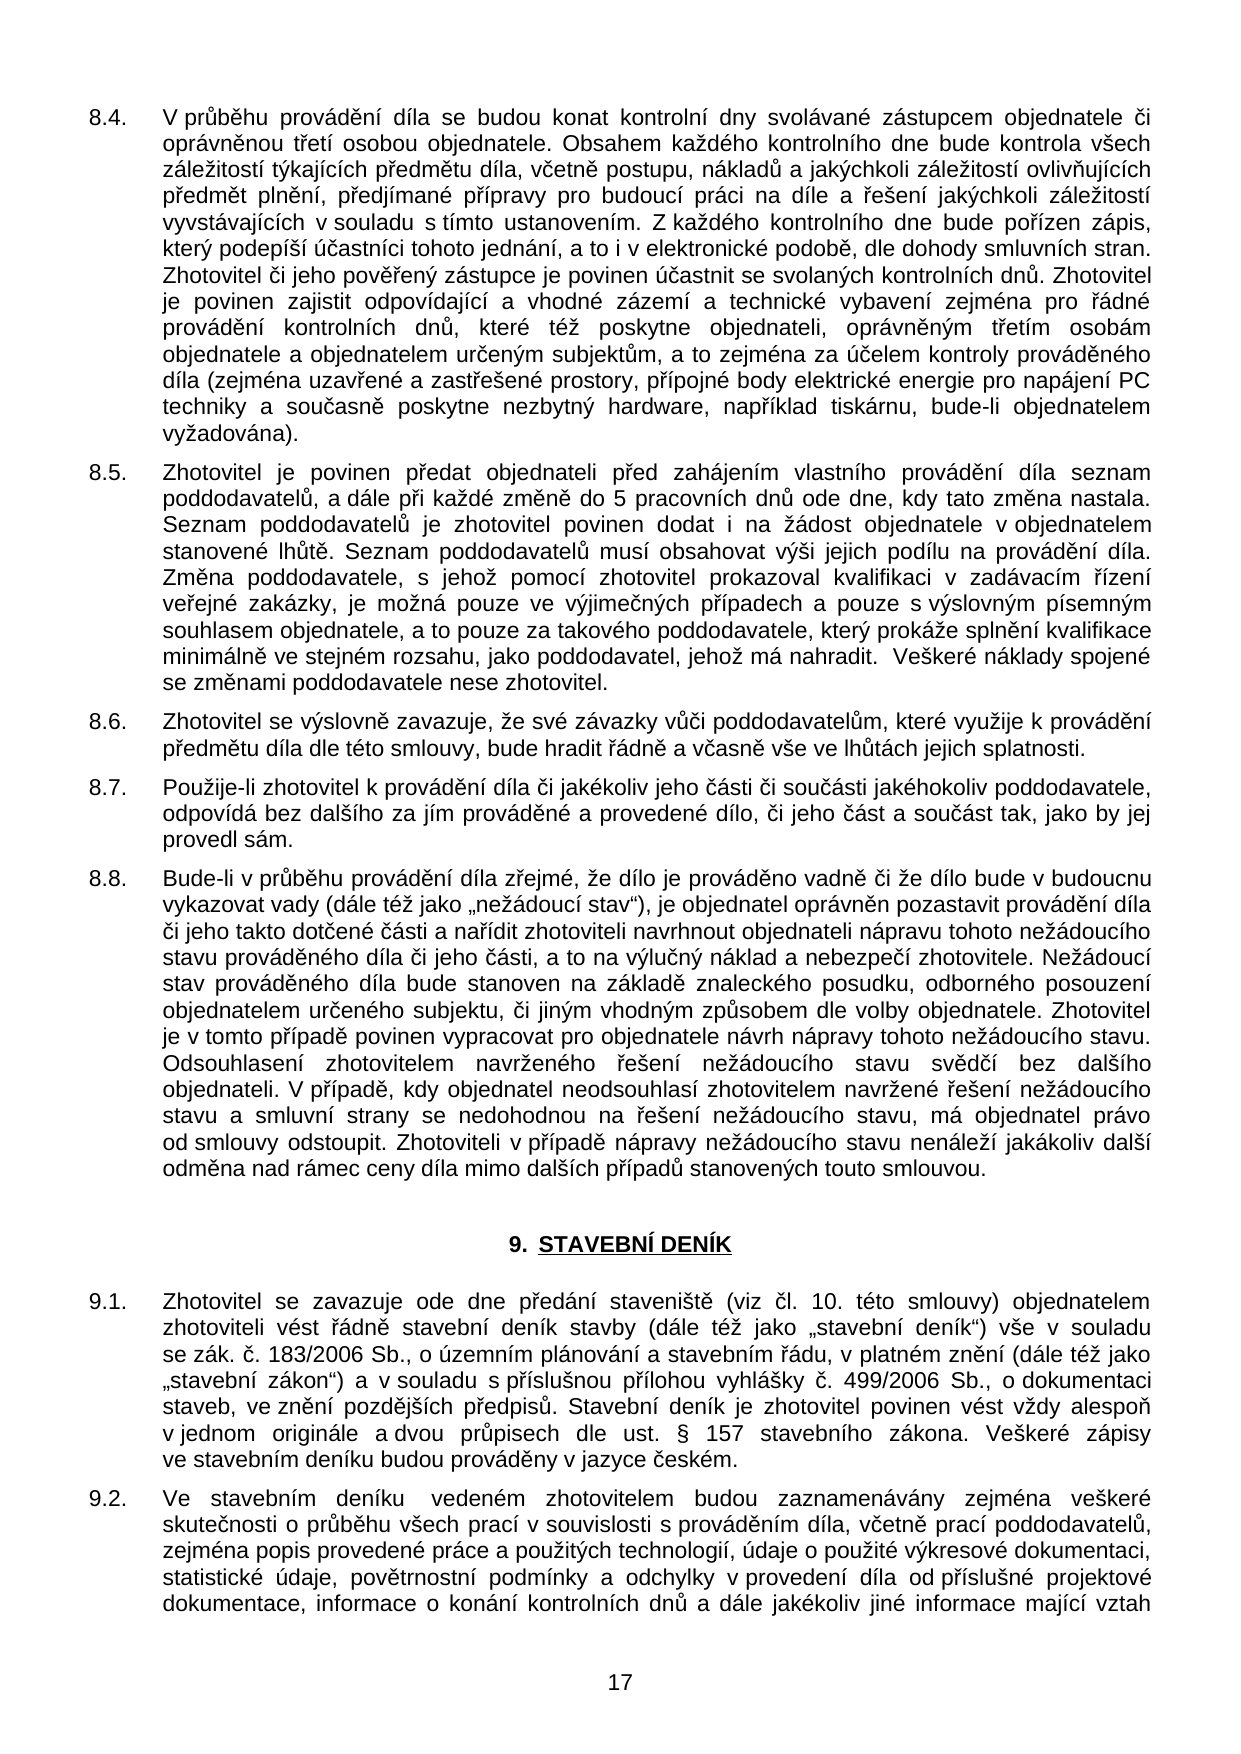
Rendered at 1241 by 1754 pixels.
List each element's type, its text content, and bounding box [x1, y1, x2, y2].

list Zhotovitel se zavazuje ode dne předání staveniště (viz čl. 10. této smlouvy) objednatelem zhotoviteli vést řádně stavební deník stavby (dále též jako „stavební deník“) vše v souladu se zák. č. 183/2006 Sb., o územním plánování a stavebním řádu, v platném znění (dále též jako „stavební zákon“) a v souladu s příslušnou přílohou vyhlášky č. 499/2006 Sb., o dokumentaci staveb, ve znění pozdějších předpisů. Stavební deník je zhotovitel povinen vést vždy alespoň v jednom originále a dvou průpisech dle ust. § 157 stavebního zákona. Veškeré zápisy ve stavebním deníku budou prováděny v jazyce českém. [89, 1288, 1152, 1472]
list Zhotovitel je povinen předat objednateli před zahájením vlastního provádění díla seznam poddodavatelů, a dále při každé změně do 5 pracovních dnů ode dne, kdy tato změna nastala. Seznam poddodavatelů je zhotovitel povinen dodat i na žádost objednatele v objednatelem stanovené lhůtě. Seznam poddodavatelů musí obsahovat výši jejich podílu na provádění díla. Změna poddodavatele, s jehož pomocí zhotovitel prokazoval kvalifikaci v zadávacím řízení veřejné zakázky, je možná pouze ve výjimečných případech a pouze s výslovným písemným souhlasem objednatele, a to pouze za takového poddodavatele, který prokáže splnění kvalifikace minimálně ve stejném rozsahu, jako poddodavatel, jehož má nahradit. Veškeré náklady spojené se změnami poddodavatele nese zhotovitel. [89, 458, 1152, 696]
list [89, 1485, 1152, 1617]
list Použije-li zhotovitel k provádění díla či jakékoliv jeho části či součásti jakéhokoliv poddodavatele, odpovídá bez dalšího za jím prováděné a provedené dílo, či jeho část a součást tak, jako by jej provedl sám. [89, 773, 1152, 852]
list V průběhu provádění díla se budou konat kontrolní dny svolávané zástupcem objednatele či oprávněnou třetí osobou objednatele. Obsahem každého kontrolního dne bude kontrola všech záležitostí týkajících předmětu díla, včetně postupu, nákladů a jakýchkoli záležitostí ovlivňujících předmět plnění, předjímané přípravy pro budoucí práci na díle a řešení jakýchkoli záležitostí vyvstávajících v souladu s tímto ustanovením. Z každého kontrolního dne bude pořízen zápis, který podepíší účastníci tohoto jednání, a to i v elektronické podobě, dle dohody smluvních stran. Zhotovitel či jeho pověřený zástupce je povinen účastnit se svolaných kontrolních dnů. Zhotovitel je povinen zajistit odpovídající a vhodné zázemí a technické vybavení zejména pro řádné provádění kontrolních dnů, které též poskytne objednateli, oprávněným třetím osobám objednatele a objednatelem určeným subjektům, a to zejména za účelem kontroly prováděného díla (zejména uzavřené a zastřešené prostory, přípojné body elektrické energie pro napájení PC techniky a současně poskytne nezbytný hardware, například tiskárnu, bude-li objednatelem vyžadována). [89, 103, 1152, 446]
list Zhotovitel se výslovně zavazuje, že své závazky vůči poddodavatelům, které využije k provádění předmětu díla dle této smlouvy, bude hradit řádně a včasně vše ve lhůtách jejich splatnosti. [89, 708, 1152, 761]
list Bude-li v průběhu provádění díla zřejmé, že dílo je prováděno vadně či že dílo bude v budoucnu vykazovat vady (dále též jako „nežádoucí stav“), je objednatel oprávněn pozastavit provádění díla či jeho takto dotčené části a nařídit zhotoviteli navrhnout objednateli nápravu tohoto nežádoucího stavu prováděného díla či jeho části, a to na výlučný náklad a nebezpečí zhotovitele. Nežádoucí stav prováděného díla bude stanoven na základě znaleckého posudku, odborného posouzení objednatelem určeného subjektu, či jiným vhodným způsobem dle volby objednatele. Zhotovitel je v tomto případě povinen vypracovat pro objednatele návrh nápravy tohoto nežádoucího stavu. Odsouhlasení zhotovitelem navrženého řešení nežádoucího stavu svědčí bez dalšího objednateli. V případě, kdy objednatel neodsouhlasí zhotovitelem navržené řešení nežádoucího stavu a smluvní strany se nedohodnou na řešení nežádoucího stavu, má objednatel právo od smlouvy odstoupit. Zhotoviteli v případě nápravy nežádoucího stavu nenáleží jakákoliv další odměna nad rámec ceny díla mimo dalších případů stanovených touto smlouvou. [89, 865, 1152, 1181]
subtitle Stavební deník [89, 1231, 1152, 1258]
